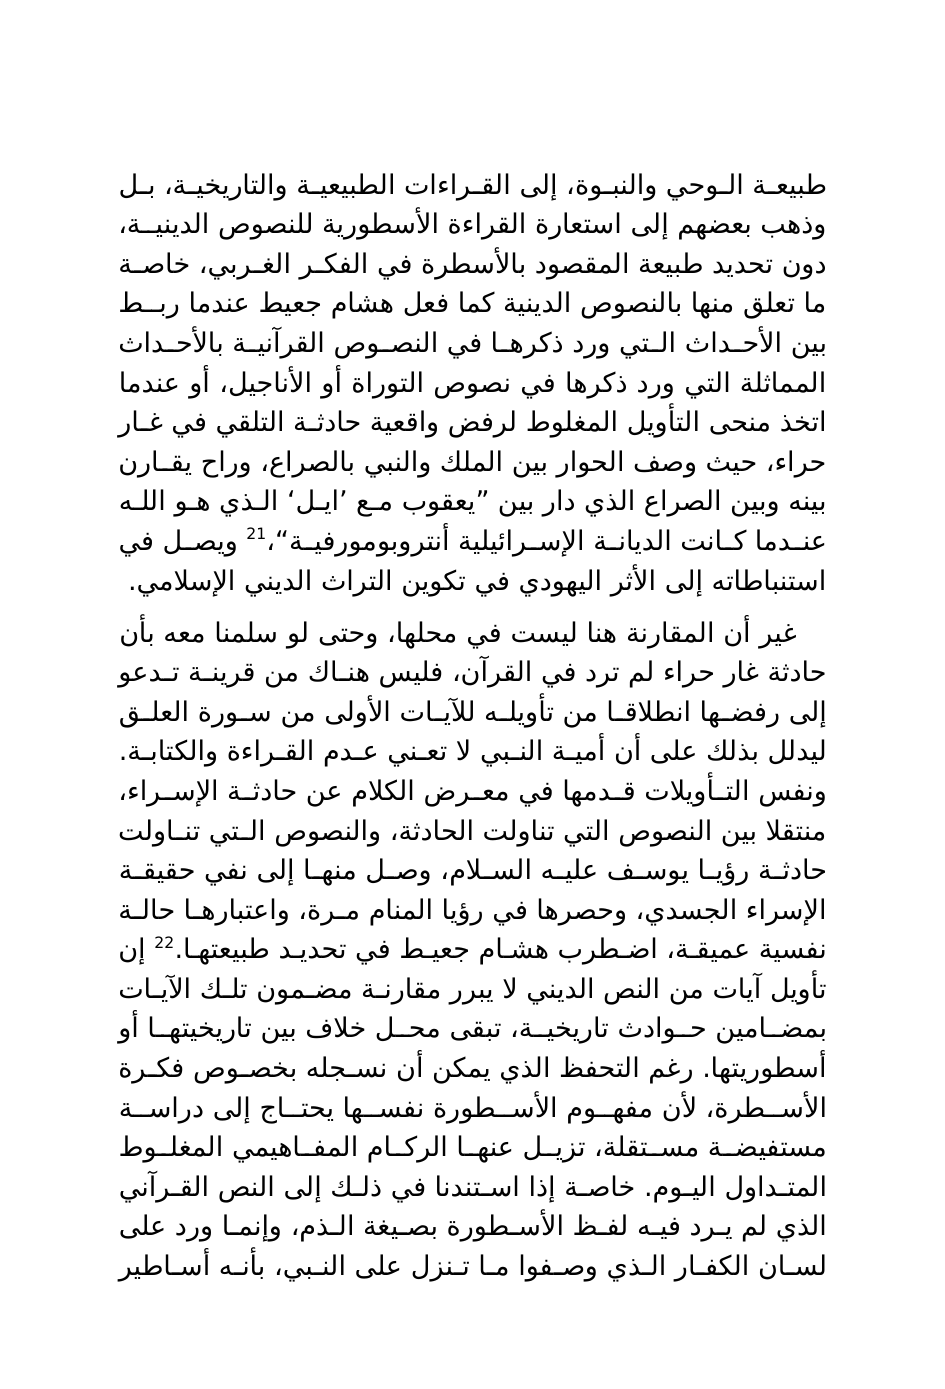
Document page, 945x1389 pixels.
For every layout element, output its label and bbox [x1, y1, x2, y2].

text [118, 162, 827, 598]
text [118, 610, 827, 1283]
